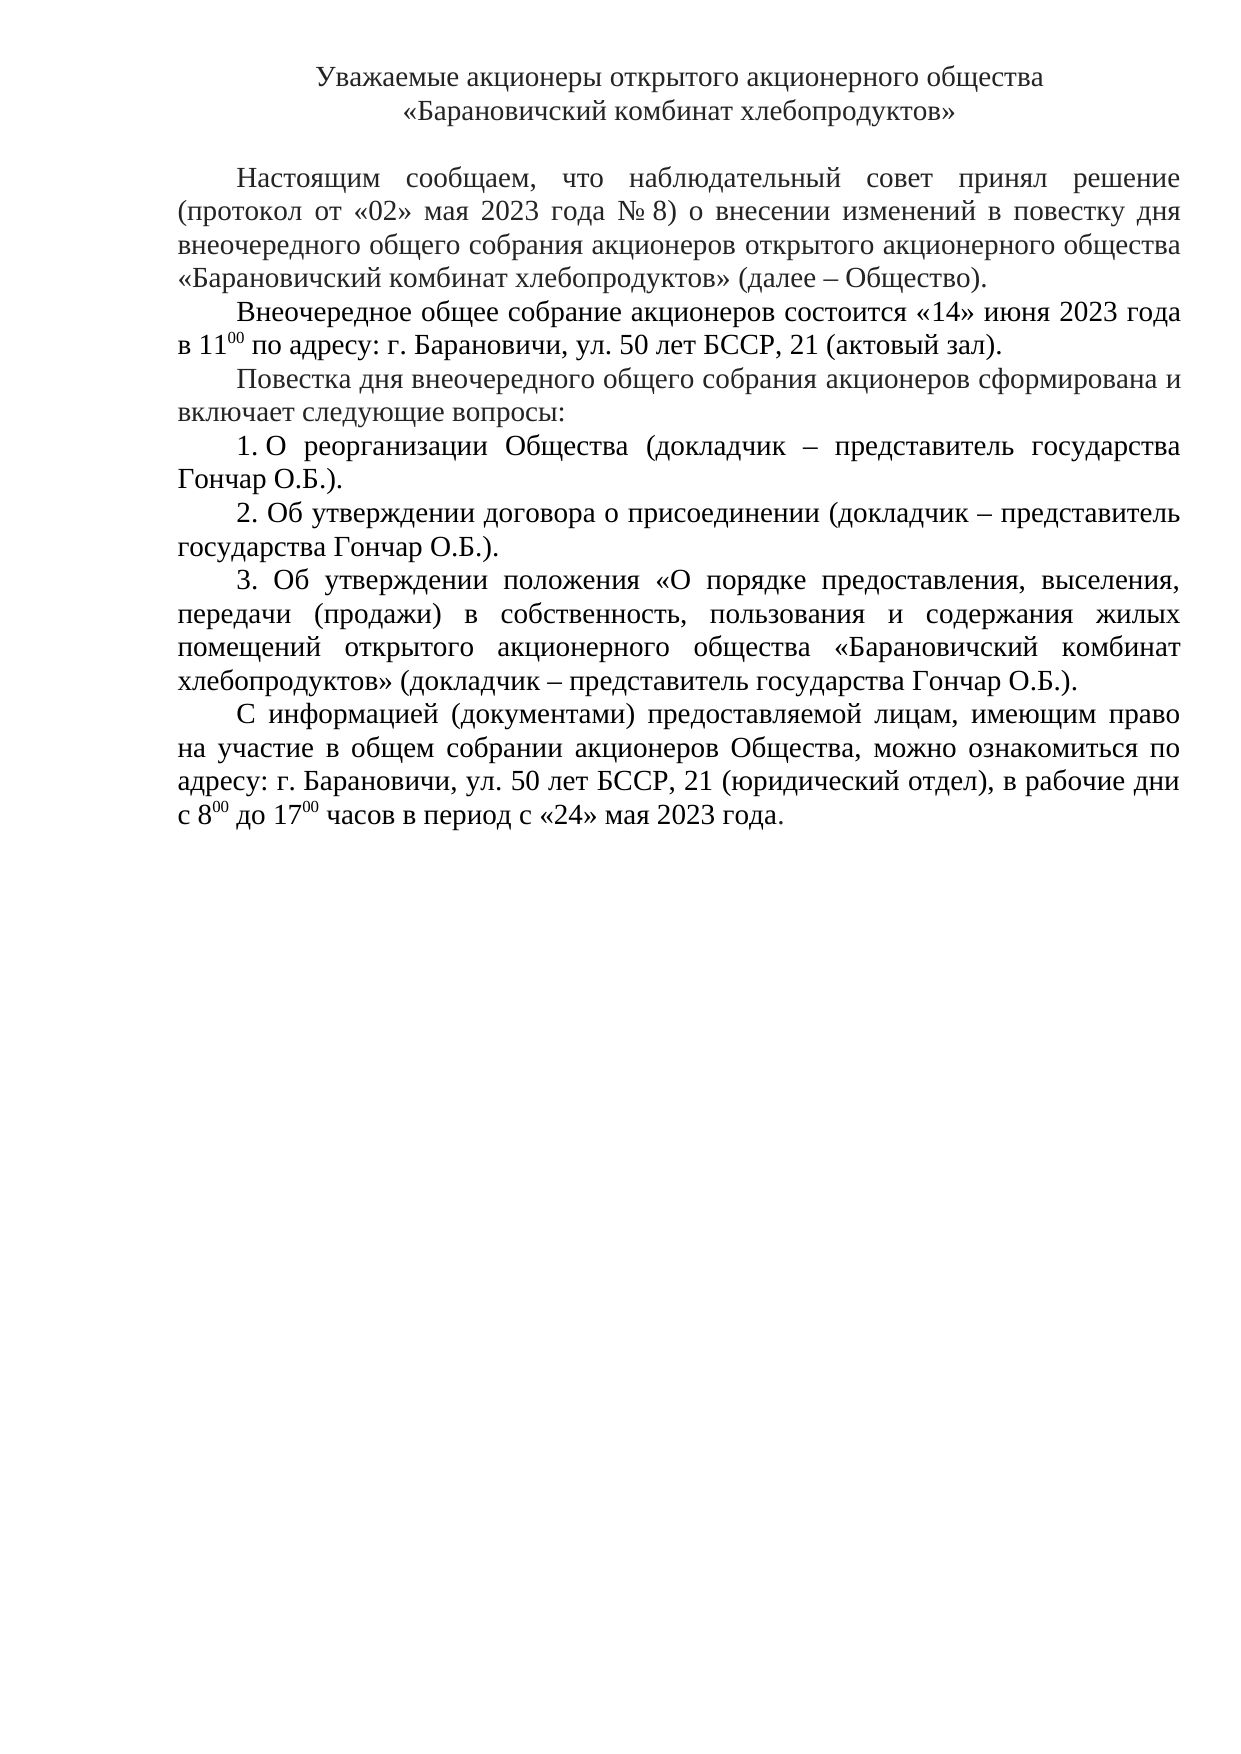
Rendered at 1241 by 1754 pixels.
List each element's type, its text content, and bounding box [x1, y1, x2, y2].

text C информацией (документами) предоставляемой лицам, имеющим право на участие в общем собрании акционеров Общества, можно ознакомиться по адресу: г. Барановичи, ул. 50 лет БССР, 21 (юридический отдел), в рабочие дни с 800 до 1700 часов в период с «24» мая 2023 года. [177, 696, 1181, 831]
text «Барановичский комбинат хлебопродуктов» [177, 93, 1181, 126]
text Повестка дня внеочередного общего собрания акционеров сформирована и включает следующие вопросы: [177, 361, 1181, 428]
text 1. О реорганизации Общества (докладчик – представитель государства Гончар О.Б.). [177, 428, 1181, 495]
text 3. Об утверждении положения «О порядке предоставления, выселения, передачи (продажи) в собственность, пользования и содержания жилых помещений открытого акционерного общества «Барановичский комбинат хлебопродуктов» (докладчик – представитель государства Гончар О.Б.). [177, 562, 1181, 696]
text Уважаемые акционеры открытого акционерного общества [177, 59, 1181, 93]
text Внеочередное общее собрание акционеров состоится «14» июня 2023 года в 1100 по адресу: г. Барановичи, ул. 50 лет БССР, 21 (актовый зал). [177, 294, 1181, 361]
text 2. Об утверждении договора о присоединении (докладчик – представитель государства Гончар О.Б.). [177, 495, 1181, 562]
text Настоящим сообщаем, что наблюдательный совет принял решение (протокол от «02» мая 2023 года № 8​) о внесении изменений в повестку дня внеочередного общего собрания акционеров открытого акционерного общества «Барановичский комбинат хлебопродуктов» (далее – Общество). [177, 160, 1181, 294]
